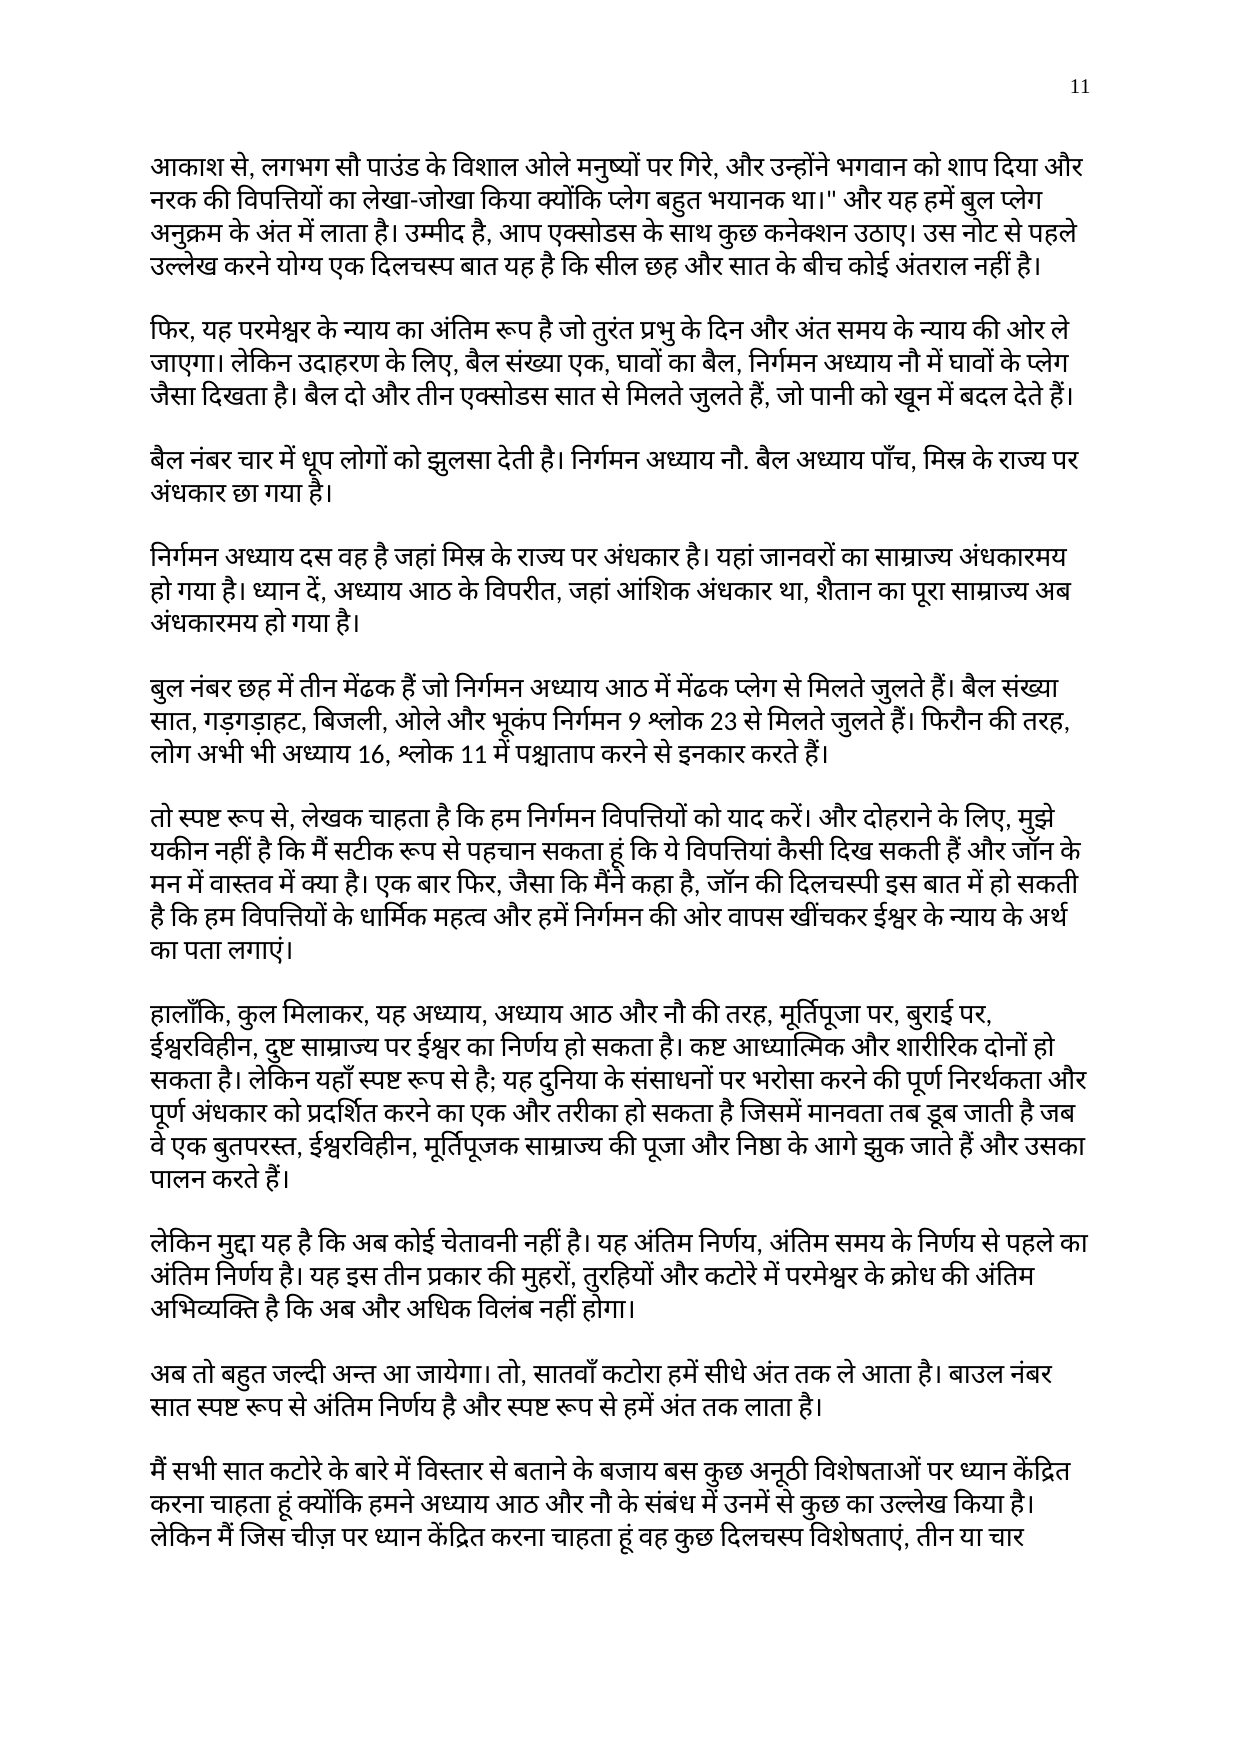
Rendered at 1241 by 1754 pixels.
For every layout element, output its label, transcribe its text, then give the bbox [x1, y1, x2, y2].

text निर्गमन अध्याय दस वह है जहां मिस्र के राज्य पर अंधकार है। यहां जानवरों का साम्राज्य अंधकारमय हो गया है। ध्यान दें, अध्याय आठ के विपरीत, जहां आंशिक अंधकार था, शैतान का पूरा साम्राज्य अब अंधकारमय हो गया है। [150, 541, 1090, 640]
text बैल नंबर चार में धूप लोगों को झुलसा देती है। निर्गमन अध्याय नौ. बैल अध्याय पाँच, मिस्र के राज्य पर अंधकार छा गया है। [150, 443, 1090, 509]
text लेकिन मुद्दा यह है कि अब कोई चेतावनी नहीं है। यह अंतिम निर्णय, अंतिम समय के निर्णय से पहले का अंतिम निर्णय है। यह इस तीन प्रकार की मुहरों, तुरहियों और कटोरे में परमेश्वर के क्रोध की अंतिम अभिव्यक्ति है कि अब और अधिक विलंब नहीं होगा। [150, 1227, 1090, 1326]
text अब तो बहुत जल्दी अन्त आ जायेगा। तो, सातवाँ कटोरा हमें सीधे अंत तक ले आता है। बाउल नंबर सात स्पष्ट रूप से अंतिम निर्णय है और स्पष्ट रूप से हमें अंत तक लाता है। [150, 1357, 1090, 1423]
text बुल नंबर छह में तीन मेंढक हैं जो निर्गमन अध्याय आठ में मेंढक प्लेग से मिलते जुलते हैं। बैल संख्या सात, गड़गड़ाहट, बिजली, ओले और भूकंप निर्गमन 9 श्लोक 23 से मिलते जुलते हैं। फिरौन की तरह, लोग अभी भी अध्याय 16, श्लोक 11 में पश्चाताप करने से इनकार करते हैं। [150, 671, 1090, 770]
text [150, 1454, 1090, 1553]
text फिर, यह परमेश्वर के न्याय का अंतिम रूप है जो तुरंत प्रभु के दिन और अंत समय के न्याय की ओर ले जाएगा। लेकिन उदाहरण के लिए, बैल संख्या एक, घावों का बैल, निर्गमन अध्याय नौ में घावों के प्लेग जैसा दिखता है। बैल दो और तीन एक्सोडस सात से मिलते जुलते हैं, जो पानी को खून में बदल देते हैं। [150, 313, 1090, 412]
text तो स्पष्ट रूप से, लेखक चाहता है कि हम निर्गमन विपत्तियों को याद करें। और दोहराने के लिए, मुझे यकीन नहीं है कि मैं सटीक रूप से पहचान सकता हूं कि ये विपत्तियां कैसी दिख सकती हैं और जॉन के मन में वास्तव में क्या है। एक बार फिर, जैसा कि मैंने कहा है, जॉन की दिलचस्पी इस बात में हो सकती है कि हम विपत्तियों के धार्मिक महत्व और हमें निर्गमन की ओर वापस खींचकर ईश्वर के न्याय के अर्थ का पता लगाएं। [150, 801, 1090, 966]
text हालाँकि, कुल मिलाकर, यह अध्याय, अध्याय आठ और नौ की तरह, मूर्तिपूजा पर, बुराई पर, ईश्वरविहीन, दुष्ट साम्राज्य पर ईश्वर का निर्णय हो सकता है। कष्ट आध्यात्मिक और शारीरिक दोनों हो सकता है। लेकिन यहाँ स्पष्ट रूप से है; यह दुनिया के संसाधनों पर भरोसा करने की पूर्ण निरर्थकता और पूर्ण अंधकार को प्रदर्शित करने का एक और तरीका हो सकता है जिसमें मानवता तब डूब जाती है जब वे एक बुतपरस्त, ईश्वरविहीन, मूर्तिपूजक साम्राज्य की पूजा और निष्ठा के आगे झुक जाते हैं और उसका पालन करते हैं। [150, 997, 1090, 1195]
text आकाश से, लगभग सौ पाउंड के विशाल ओले मनुष्यों पर गिरे, और उन्होंने भगवान को शाप दिया और नरक की विपत्तियों का लेखा-जोखा किया क्योंकि प्लेग बहुत भयानक था।" और यह हमें बुल प्लेग अनुक्रम के अंत में लाता है। उम्मीद है, आप एक्सोडस के साथ कुछ कनेक्शन उठाए। उस नोट से पहले उल्लेख करने योग्य एक दिलचस्प बात यह है कि सील छह और सात के बीच कोई अंतराल नहीं है। [150, 150, 1090, 282]
